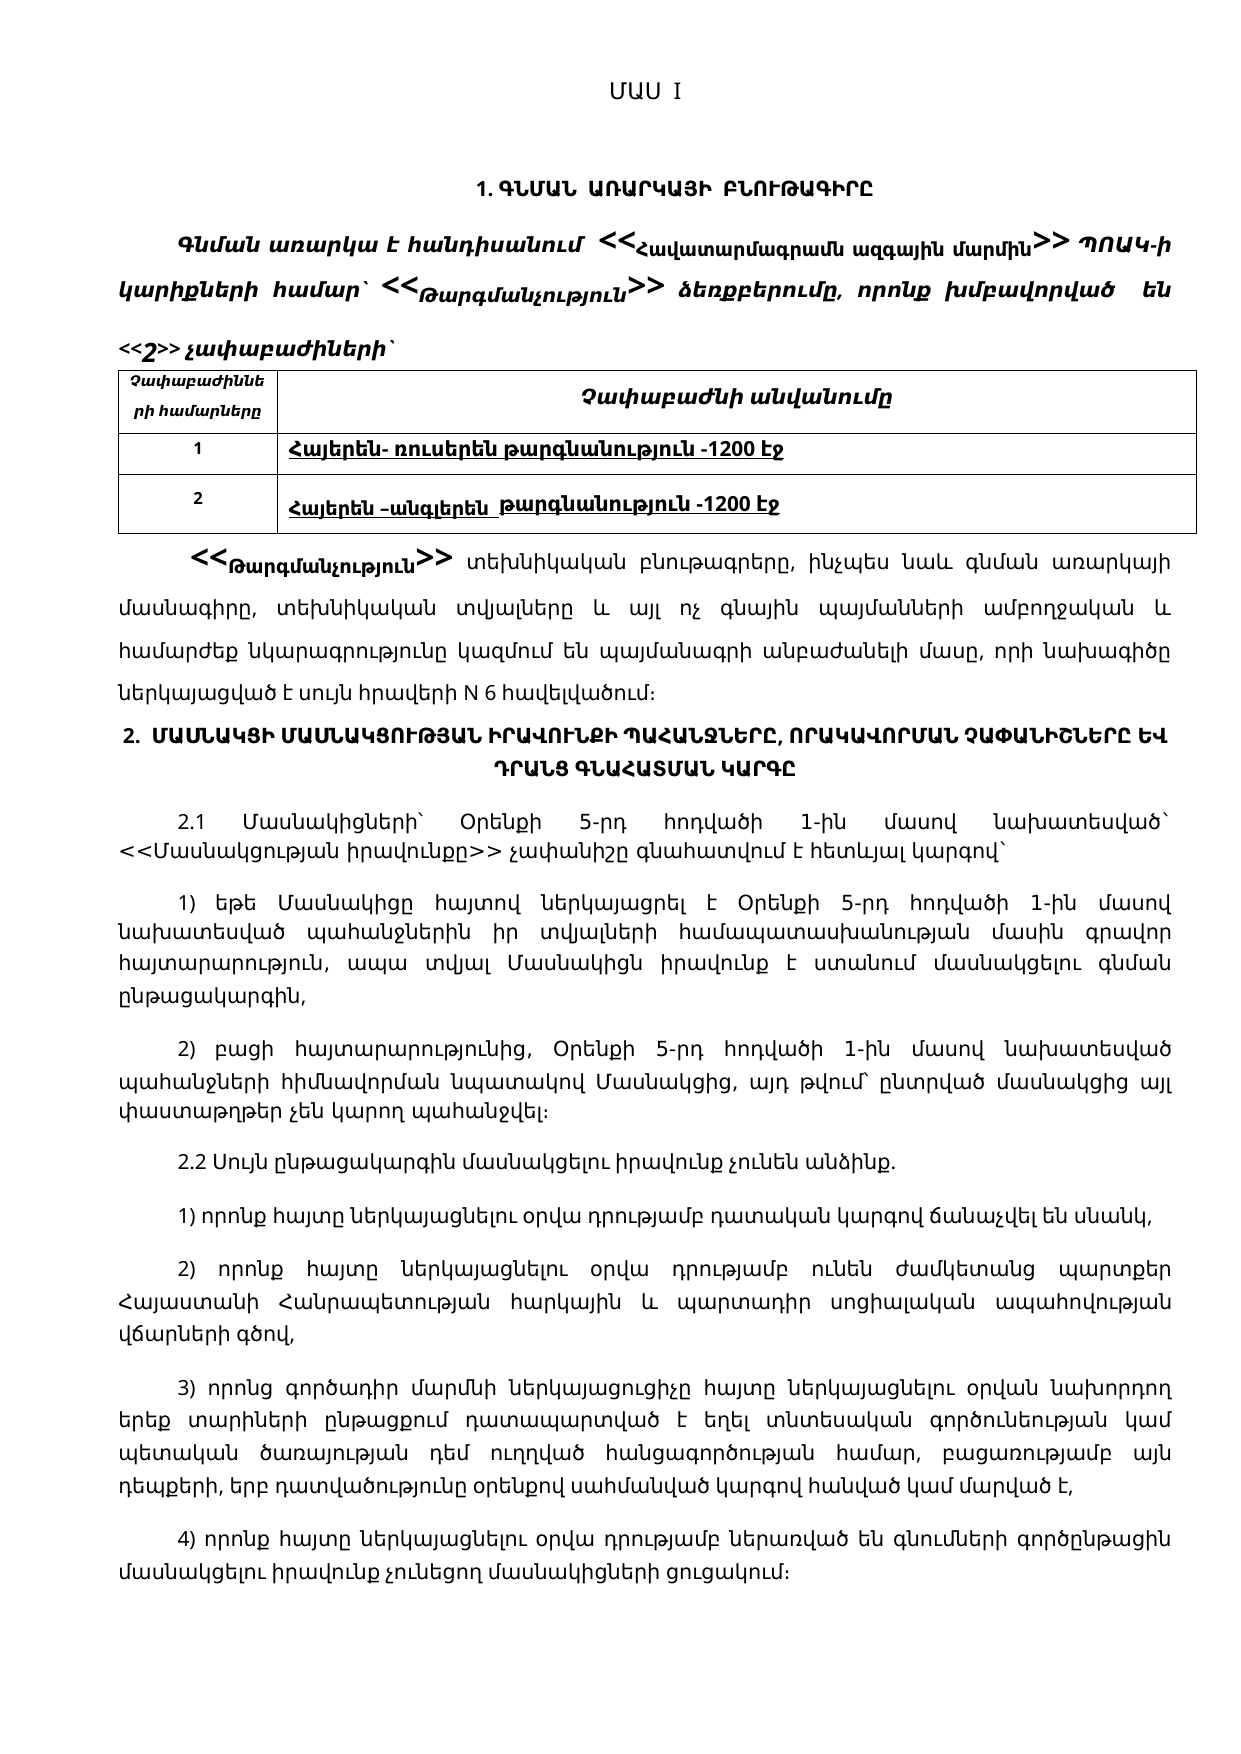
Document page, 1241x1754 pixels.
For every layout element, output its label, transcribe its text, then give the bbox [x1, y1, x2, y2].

text 2) որոնք հայտը ներկայացնելու օրվա դրությամբ ունեն ժամկետանց պարտքեր Հայաստանի Հանրապետության հարկային և պարտադիր սոցիալական ապահովության վճարների գծով, [118, 1254, 1172, 1348]
table_header Չափաբաժնի անվանումը [278, 371, 1196, 433]
subtitle Գնման առարկա է հանդիսանում <<Հավատարմագրամն ազգային մարմին>> ՊՈԱԿ-ի կարիքների համար` <<Թարգմանչություն>> ձեռքբերումը, որոնք խմբավորված են <<2>> չափաբաժիների` [118, 217, 1172, 370]
text 4) որոնք հայտը ներկայացնելու օրվա դրությամբ ներառված են գնումների գործընթացին մասնակցելու իրավունք չունեցող մասնակիցների ցուցակում։ [118, 1524, 1172, 1585]
text <<Թարգմանչություն>> տեխնիկական բնութագրերը, ինչպես նաև գնման առարկայի մասնագիրը, տեխնիկական տվյալները և այլ ոչ գնային պայմանների ամբողջական և համարժեք նկարագրությունը կազմում են պայմանագրի անբաժանելի մասը, որի նախագիծը ներկայացված է սույն հրավերի N 6 հավելվածում։ [118, 534, 1172, 707]
subtitle 1. ԳՆՄԱՆ ԱՌԱՐԿԱՅԻ ԲՆՈՒԹԱԳԻՐԸ [118, 174, 1172, 203]
table_cell 2 [119, 475, 277, 533]
text 3) որոնց գործադիր մարմնի ներկայացուցիչը հայտը ներկայացնելու օրվան նախորդող երեք տարիների ընթացքում դատապարտված է եղել տնտեսական գործունեության կամ պետական ծառայության դեմ ուղղված հանցագործության համար, բացառությամբ այն դեպքերի, երբ դատվածությունը օրենքով սահմանված կարգով հանված կամ մարված է, [118, 1373, 1172, 1499]
table_header Չափաբաժինների համարները [119, 371, 277, 433]
text ՄԱՍ I [118, 75, 1172, 106]
table_cell Հայերեն- ռուսերեն թարգնանություն -1200 էջ [278, 434, 1196, 474]
text 2) բացի հայտարարությունից, Օրենքի 5-րդ հոդվածի 1-ին մասով նախատեսված պահանջների հիմնավորման նպատակով Մասնակցից, այդ թվում՝ ընտրված մասնակցից այլ փաստաթղթեր չեն կարող պահանջվել։ [118, 1034, 1172, 1123]
text 1) որոնք հայտը ներկայացնելու օրվա դրությամբ դատական կարգով ճանաչվել են սնանկ, [118, 1201, 1172, 1229]
text 1) եթե Մասնակիցը հայտով ներկայացրել է Օրենքի 5-րդ հոդվածի 1-ին մասով նախատեսված պահանջներին իր տվյալների համապատասխանության մասին գրավոր հայտարարություն, ապա տվյալ Մասնակիցն իրավունք է ստանում մասնակցելու գնման ընթացակարգին, [118, 888, 1172, 1009]
text 2.1 Մասնակիցների՝ Օրենքի 5-րդ հոդվածի 1-ին մասով նախատեսված` <<Մասնակցության իրավունքը>> չափանիշը գնահատվում է հետևյալ կարգով` [118, 807, 1172, 863]
table_cell 1 [119, 434, 277, 474]
table_cell Հայերեն –անգլերեն թարգնանություն -1200 էջ [278, 475, 1196, 533]
text 2.2 Սույն ընթացակարգին մասնակցելու իրավունք չունեն անձինք. [118, 1147, 1172, 1176]
text 2. ՄԱՍՆԱԿՑԻ ՄԱՍՆԱԿՑՈՒԹՅԱՆ ԻՐԱՎՈՒՆՔԻ ՊԱՀԱՆՋՆԵՐԸ, ՈՐԱԿԱՎՈՐՄԱՆ ՉԱՓԱՆԻՇՆԵՐԸ ԵՎ ԴՐԱՆՑ ԳՆԱՀԱՏՄԱՆ ԿԱՐԳԸ [118, 721, 1172, 782]
